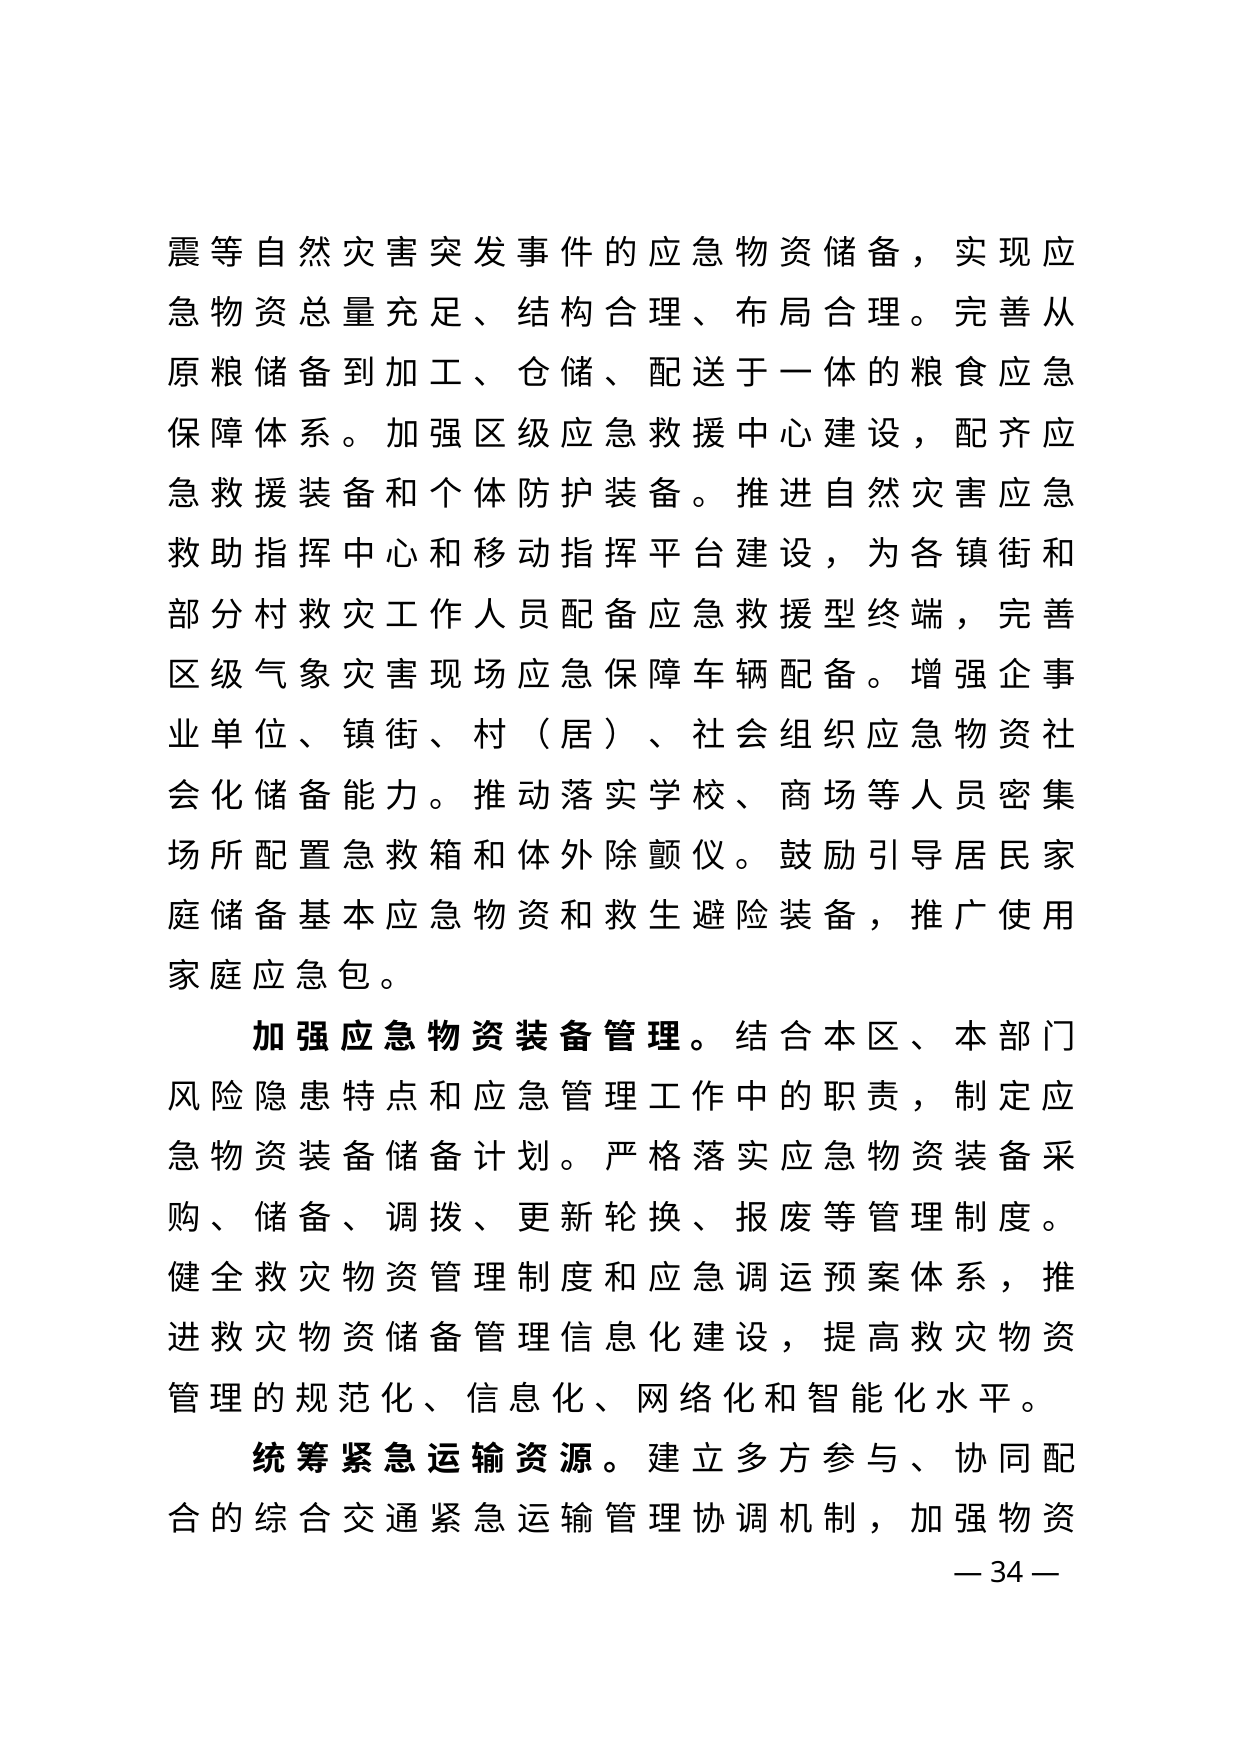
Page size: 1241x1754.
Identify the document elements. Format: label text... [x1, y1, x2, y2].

text 加强应急物资装备管理。结合本区、本部门风险隐患特点和应急管理工作中的职责，制定应急物资装备储备计划。严格落实应急物资装备采购、储备、调拨、更新轮换、报废等管理制度。健全救灾物资管理制度和应急调运预案体系，推进救灾物资储备管理信息化建设，提高救灾物资管理的规范化、信息化、网络化和智能化水平。 [167, 1003, 1085, 1426]
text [167, 1426, 1085, 1546]
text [167, 219, 1085, 1003]
